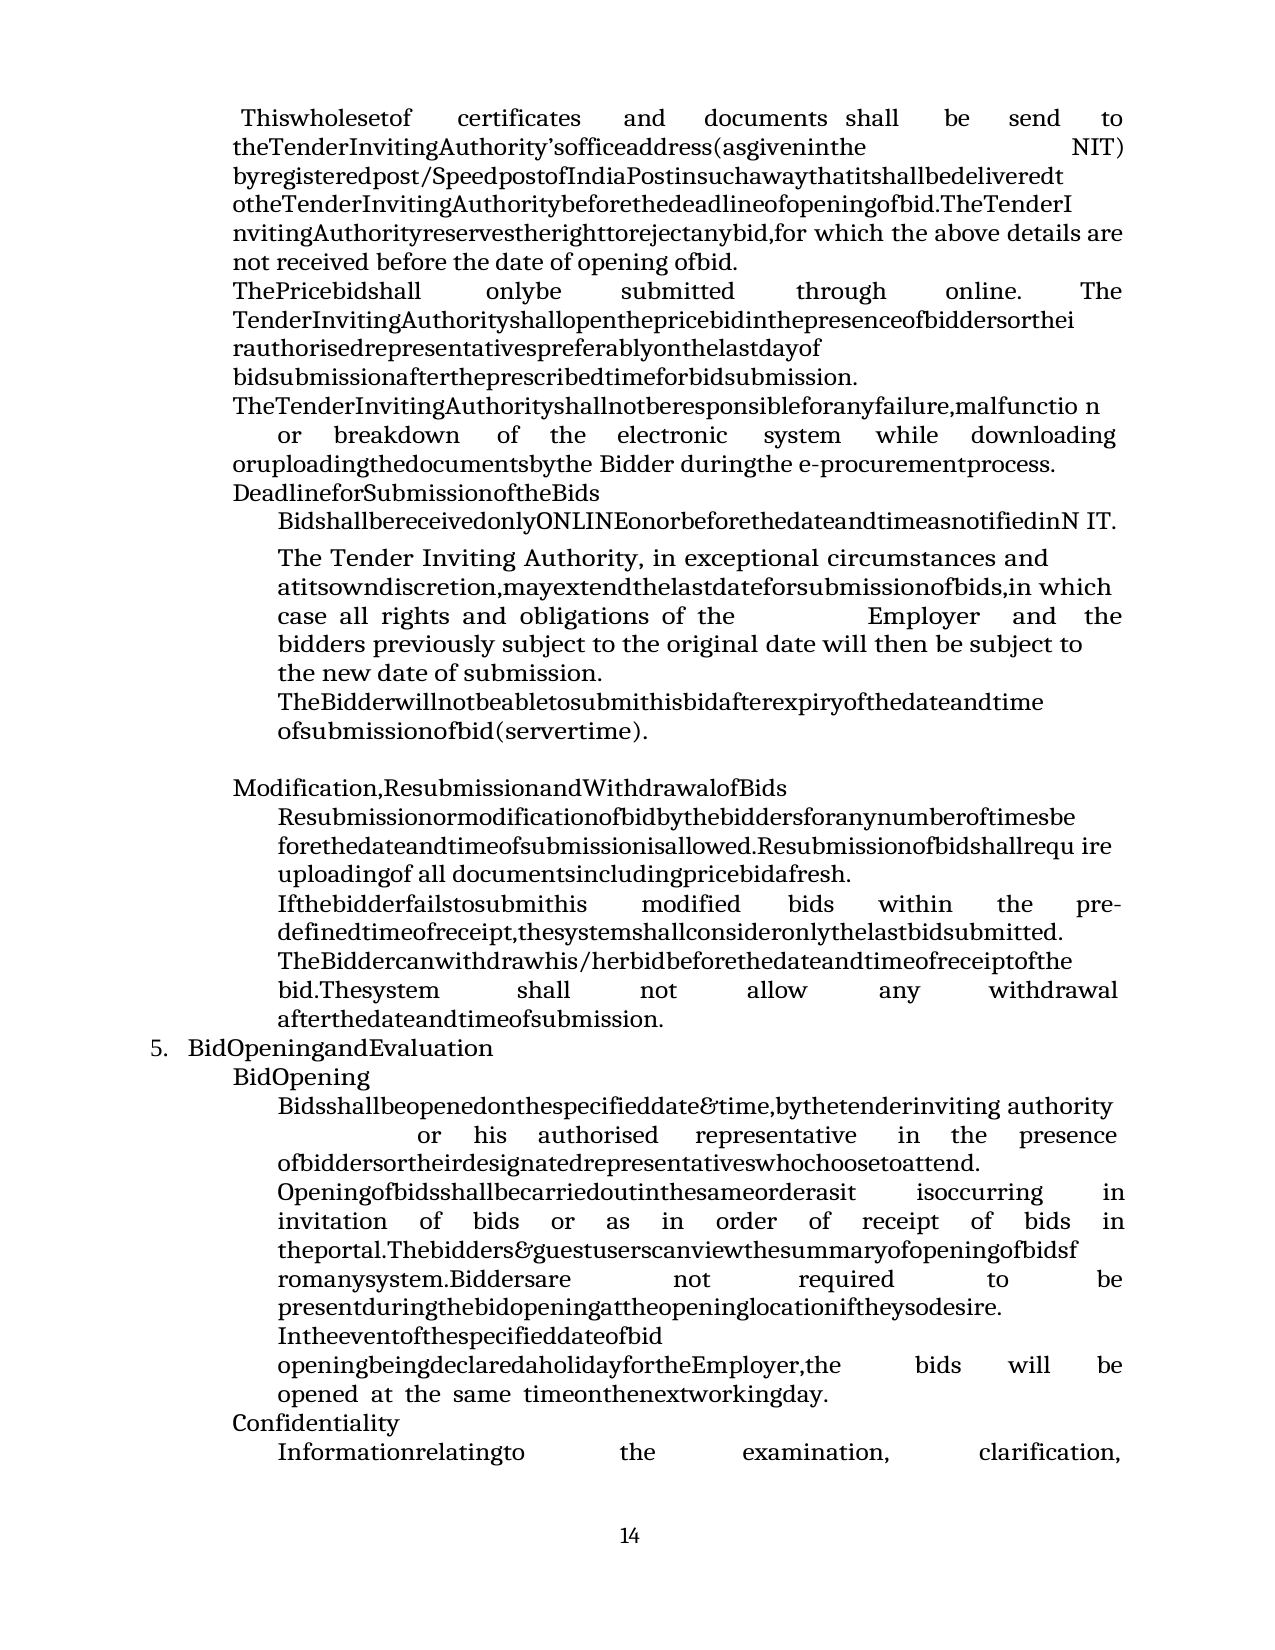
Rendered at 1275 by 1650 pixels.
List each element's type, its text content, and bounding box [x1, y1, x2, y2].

list BidOpeningandEvaluation BidOpening [150, 1033, 510, 1092]
text Bidsshallbeopenedonthespecifieddate&time,bythetenderinviting authority or his authorised representative in the presence ofbiddersortheirdesignatedrepresentativeswhochoosetoattend. [277, 1092, 1125, 1178]
text DeadlineforSubmissionoftheBids BidshallbereceivedonlyONLINEonorbeforethedateandtimeasnotifiedinN IT. [232, 478, 1125, 536]
text Intheeventofthespecifieddateofbid openingbeingdeclaredaholidayfortheEmployer,the bids will be opened at the same timeonthenextworkingday. [277, 1322, 1125, 1408]
text TheBidderwillnotbeabletosubmithisbidafterexpiryofthedateandtime ofsubmissionofbid(servertime). [277, 688, 1199, 745]
text Informationrelatingto the examination, clarification, [277, 1437, 1262, 1466]
text Modification,ResubmissionandWithdrawalofBids Resubmissionormodificationofbidbythebiddersforanynumberoftimesbe forethedateandtimeofsubmissionisallowed.Resubmissionofbidshallrequ ire uploadingof all documentsincludingpricebidafresh. [232, 774, 1125, 889]
text Confidentiality [232, 1408, 1262, 1437]
text ThePricebidshall onlybe submitted through online. The TenderInvitingAuthorityshallopenthepricebidinthepresenceofbiddersorthei rauthorisedrepresentativespreferablyonthelastdayof bidsubmissionaftertheprescribedtimeforbidsubmission. [232, 277, 1125, 392]
text TheBiddercanwithdrawhis/herbidbeforethedateandtimeofreceiptofthe bid.Thesystem shall not allow any withdrawal afterthedateandtimeofsubmission. [277, 947, 1125, 1033]
text Thiswholesetof certificates and documents shall be send to theTenderInvitingAuthority’sofficeaddress(asgiveninthe NIT) byregisteredpost/SpeedpostofIndiaPostinsuchawaythatitshallbedeliveredt otheTenderInvitingAuthoritybeforethedeadlineofopeningofbid.TheTenderI nvitingAuthorityreservestherighttorejectanybid,for which the above details are not received before the date of opening ofbid. [232, 104, 1126, 277]
text Openingofbidsshallbecarriedoutinthesameorderasit isoccurring in invitation of bids or as in order of receipt of bids in theportal.Thebidders&guestuserscanviewthesummaryofopeningofbidsf romanysystem.Biddersare not required to be presentduringthebidopeningattheopeninglocationiftheysodesire. [277, 1178, 1125, 1322]
text Ifthebidderfailstosubmithis modified bids within the pre- definedtimeofreceipt,thesystemshallconsideronlythelastbidsubmitted. [277, 889, 1126, 947]
text TheTenderInvitingAuthorityshallnotberesponsibleforanyfailure,malfunctio n or breakdown of the electronic system while downloading oruploadingthedocumentsbythe Bidder duringthe e-procurementprocess. [232, 392, 1125, 478]
text The Tender Inviting Authority, in exceptional circumstances and atitsowndiscretion,mayextendthelastdateforsubmissionofbids,in which case all rights and obligations of the Employer and the bidders previously subject to the original date will then be subject to the new date of submission. [277, 544, 1125, 688]
